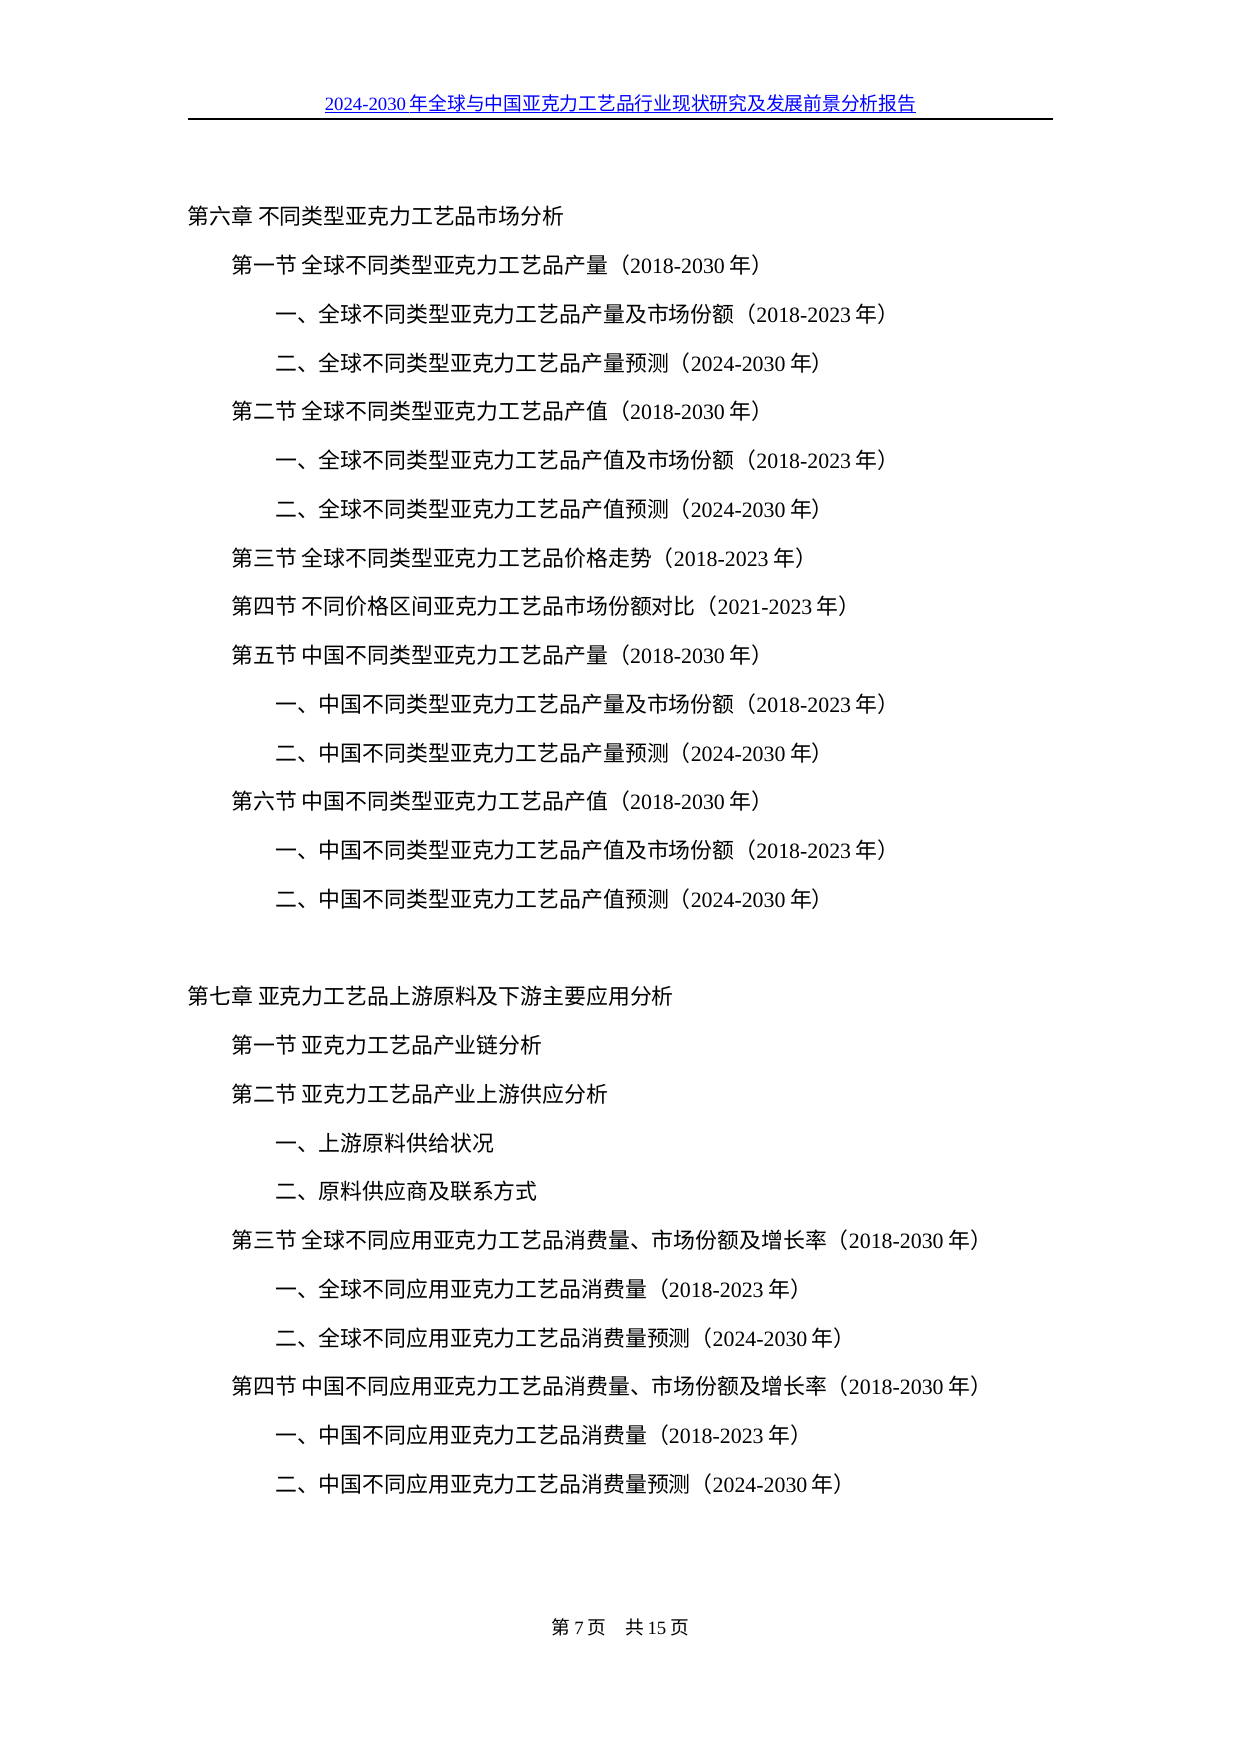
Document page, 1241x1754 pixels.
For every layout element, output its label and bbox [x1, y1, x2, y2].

text [187, 150, 1053, 1499]
